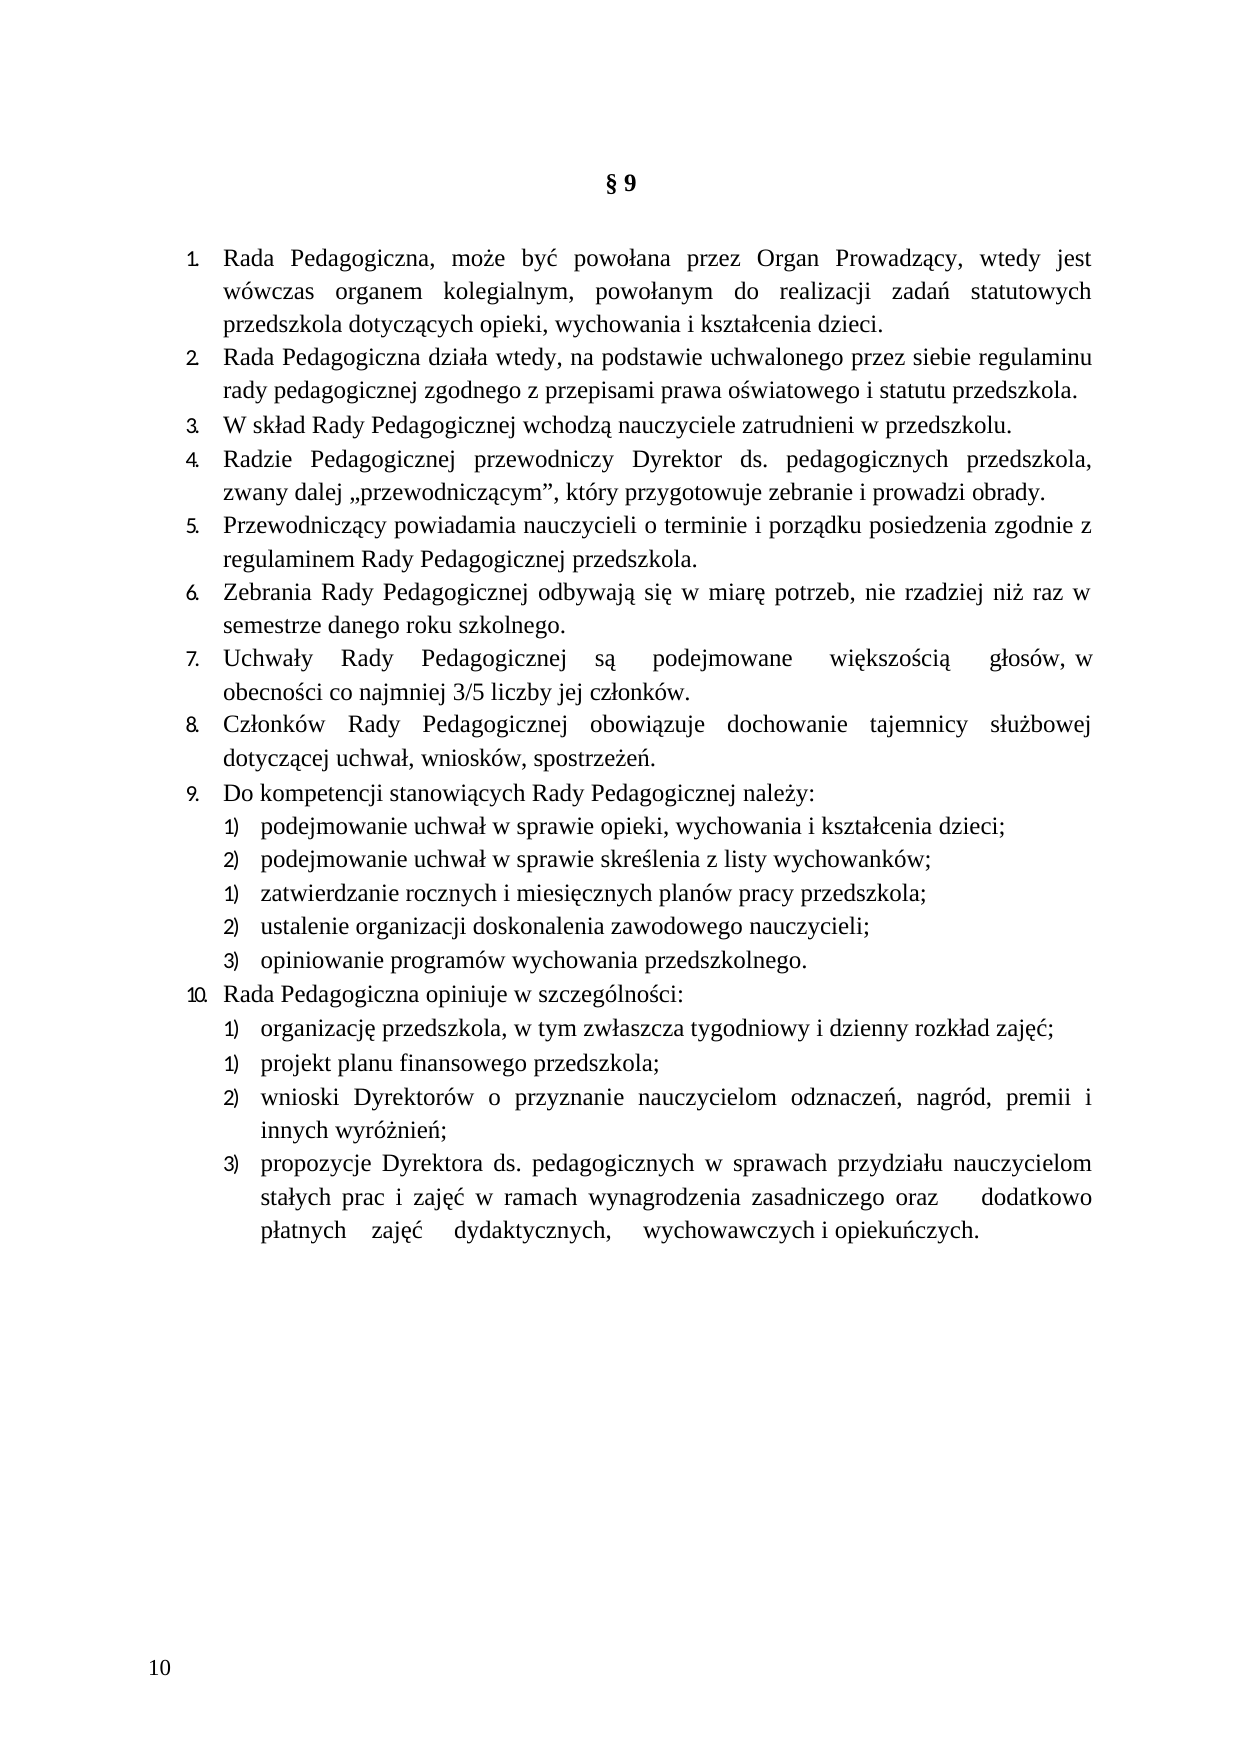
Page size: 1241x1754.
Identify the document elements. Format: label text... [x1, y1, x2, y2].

list Rada Pedagogiczna działa wtedy, na podstawie uchwalonego przez siebie regulaminu rady pedagogicznej zgodnego z przepisami prawa oświatowego i statutu przedszkola. [185, 342, 1093, 404]
list Uchwały Rady Pedagogicznej są podejmowane większością głosów, w obecności co najmniej 3/5 liczby jej członków. [185, 643, 1093, 705]
list Zebrania Rady Pedagogicznej odbywają się w miarę potrzeb, nie rzadziej niż raz w semestrze danego roku szkolnego. [185, 577, 1092, 639]
list podejmowanie uchwał w sprawie skreślenia z listy wychowanków; [223, 844, 1105, 873]
list podejmowanie uchwał w sprawie opieki, wychowania i kształcenia dzieci; [223, 811, 1105, 840]
list wnioski Dyrektorów o przyznanie nauczycielom odznaczeń, nagród, premii i innych wyróżnień; [223, 1082, 1092, 1144]
list Do kompetencji stanowiących Rady Pedagogicznej należy: [185, 776, 1105, 807]
subtitle § 9 [496, 168, 746, 197]
list Przewodniczący powiadamia nauczycieli o terminie i porządku posiedzenia zgodnie z regulaminem Rady Pedagogicznej przedszkola. [185, 511, 1093, 573]
list zatwierdzanie rocznych i miesięcznych planów pracy przedszkola; [223, 878, 1105, 907]
list Radzie Pedagogicznej przewodniczy Dyrektor ds. pedagogicznych przedszkola, zwany dalej „przewodniczącym”, który przygotowuje zebranie i prowadzi obrady. [185, 444, 1093, 506]
list organizację przedszkola, w tym zwłaszcza tygodniowy i dzienny rozkład zajęć; [223, 1013, 1092, 1042]
list W skład Rady Pedagogicznej wchodzą nauczyciele zatrudnieni w przedszkolu. [185, 408, 1105, 439]
list Rada Pedagogiczna opiniuje w szczególności: [185, 979, 1105, 1008]
list Rada Pedagogiczna, może być powołana przez Organ Prowadzący, wtedy jest wówczas organem kolegialnym, powołanym do realizacji zadań statutowych przedszkola dotyczących opieki, wychowania i kształcenia dzieci. [185, 243, 1092, 338]
list opiniowanie programów wychowania przedszkolnego. [223, 945, 1105, 974]
list projekt planu finansowego przedszkola; [223, 1046, 1105, 1077]
list Członków Rady Pedagogicznej obowiązuje dochowanie tajemnicy służbowej dotyczącej uchwał, wniosków, spostrzeżeń. [185, 709, 1092, 772]
list propozycje Dyrektora ds. pedagogicznych w sprawach przydziału nauczycielom stałych prac i zajęć w ramach wynagrodzenia zasadniczego oraz dodatkowo płatnych zajęć dydaktycznych, wychowawczych i opiekuńczych. [223, 1148, 1093, 1243]
list ustalenie organizacji doskonalenia zawodowego nauczycieli; [223, 911, 1105, 940]
